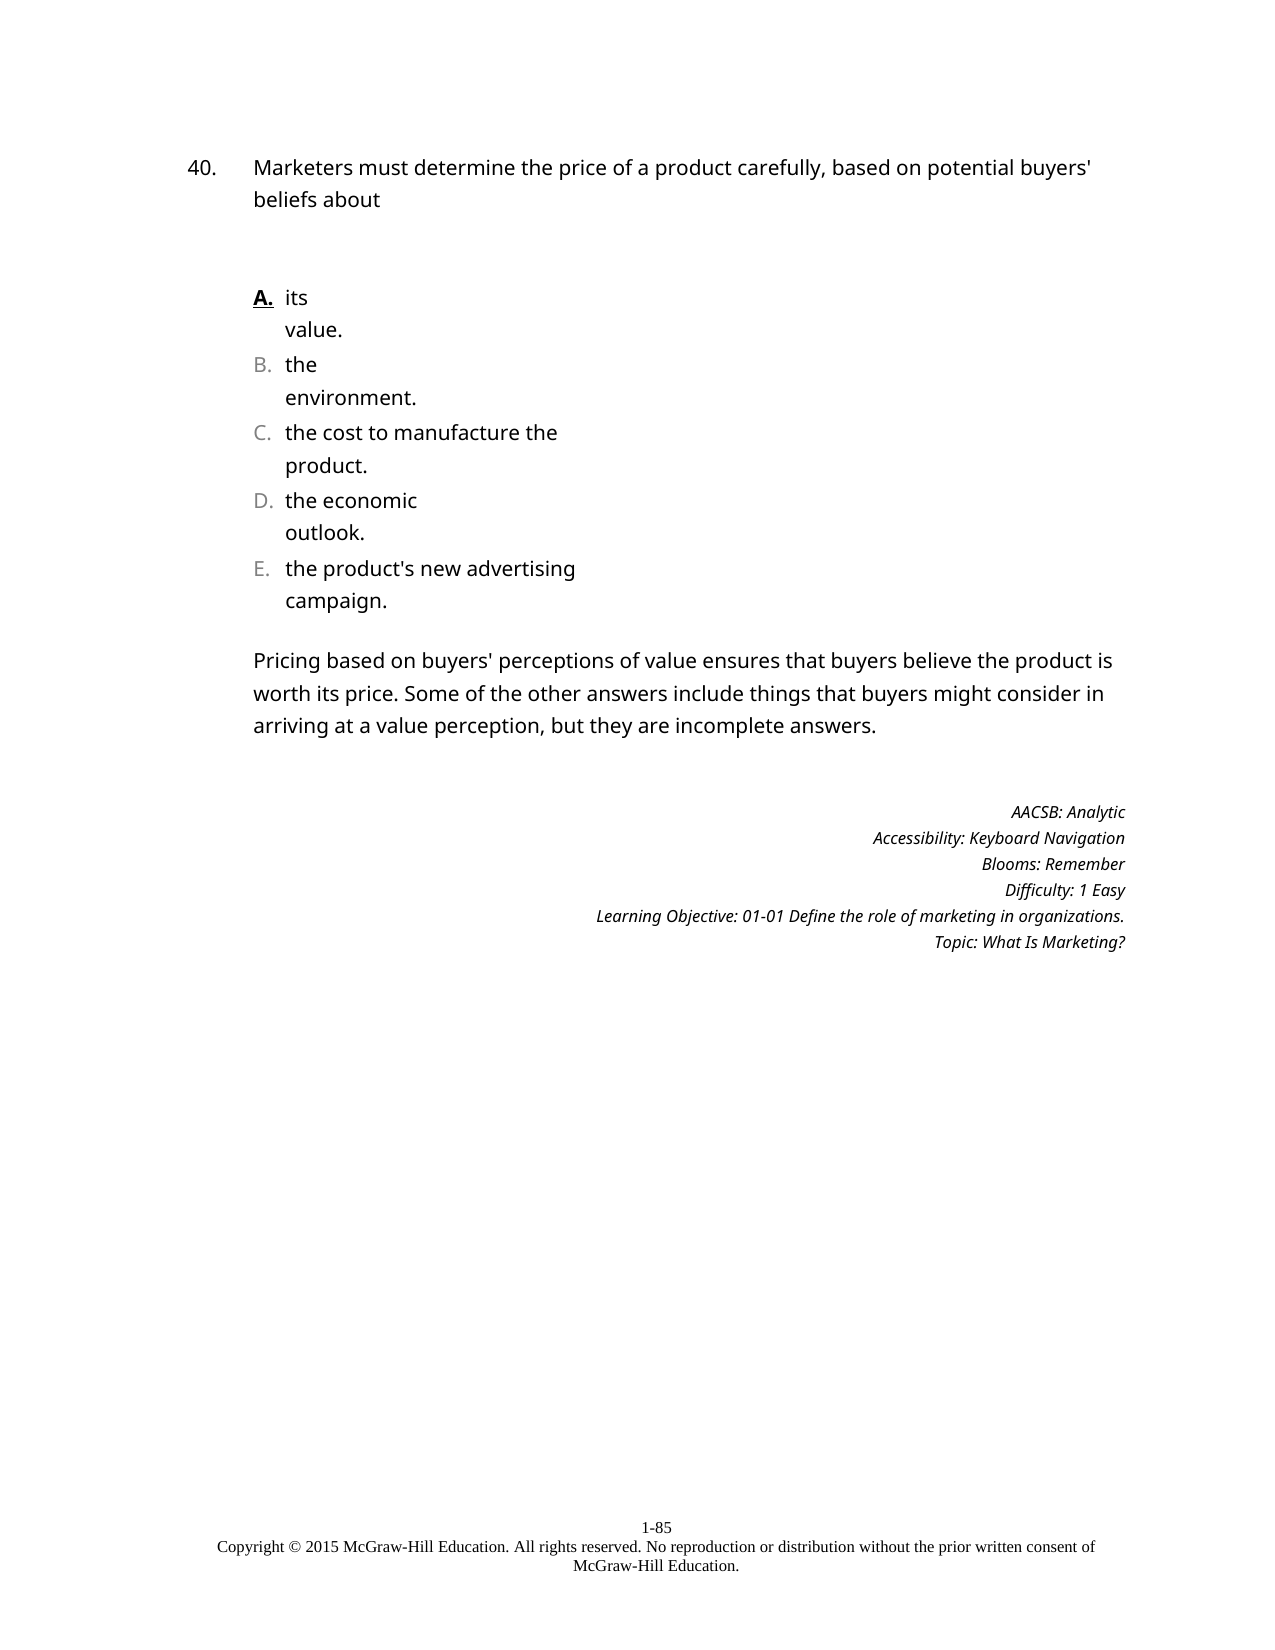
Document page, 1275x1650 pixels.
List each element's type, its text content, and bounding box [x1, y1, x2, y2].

table_header 40. [188, 153, 253, 771]
table_header AACSB: Analytic Accessibility: Keyboard Navigation Blooms: Remember Difficulty: 1 Easy Learning Objective: 01-01 Define the role of marketing in organizations. Topic: What Is Marketing? [188, 801, 1125, 990]
table_header Marketers must determine the price of a product carefully, based on potential buyers' beliefs about Pricing based on buyers' perceptions of value ensures that buyers believe the product is worth its price. Some of the other answers include things that buyers might consider in arriving at a value perception, but they are incomplete answers. [253, 153, 1125, 771]
